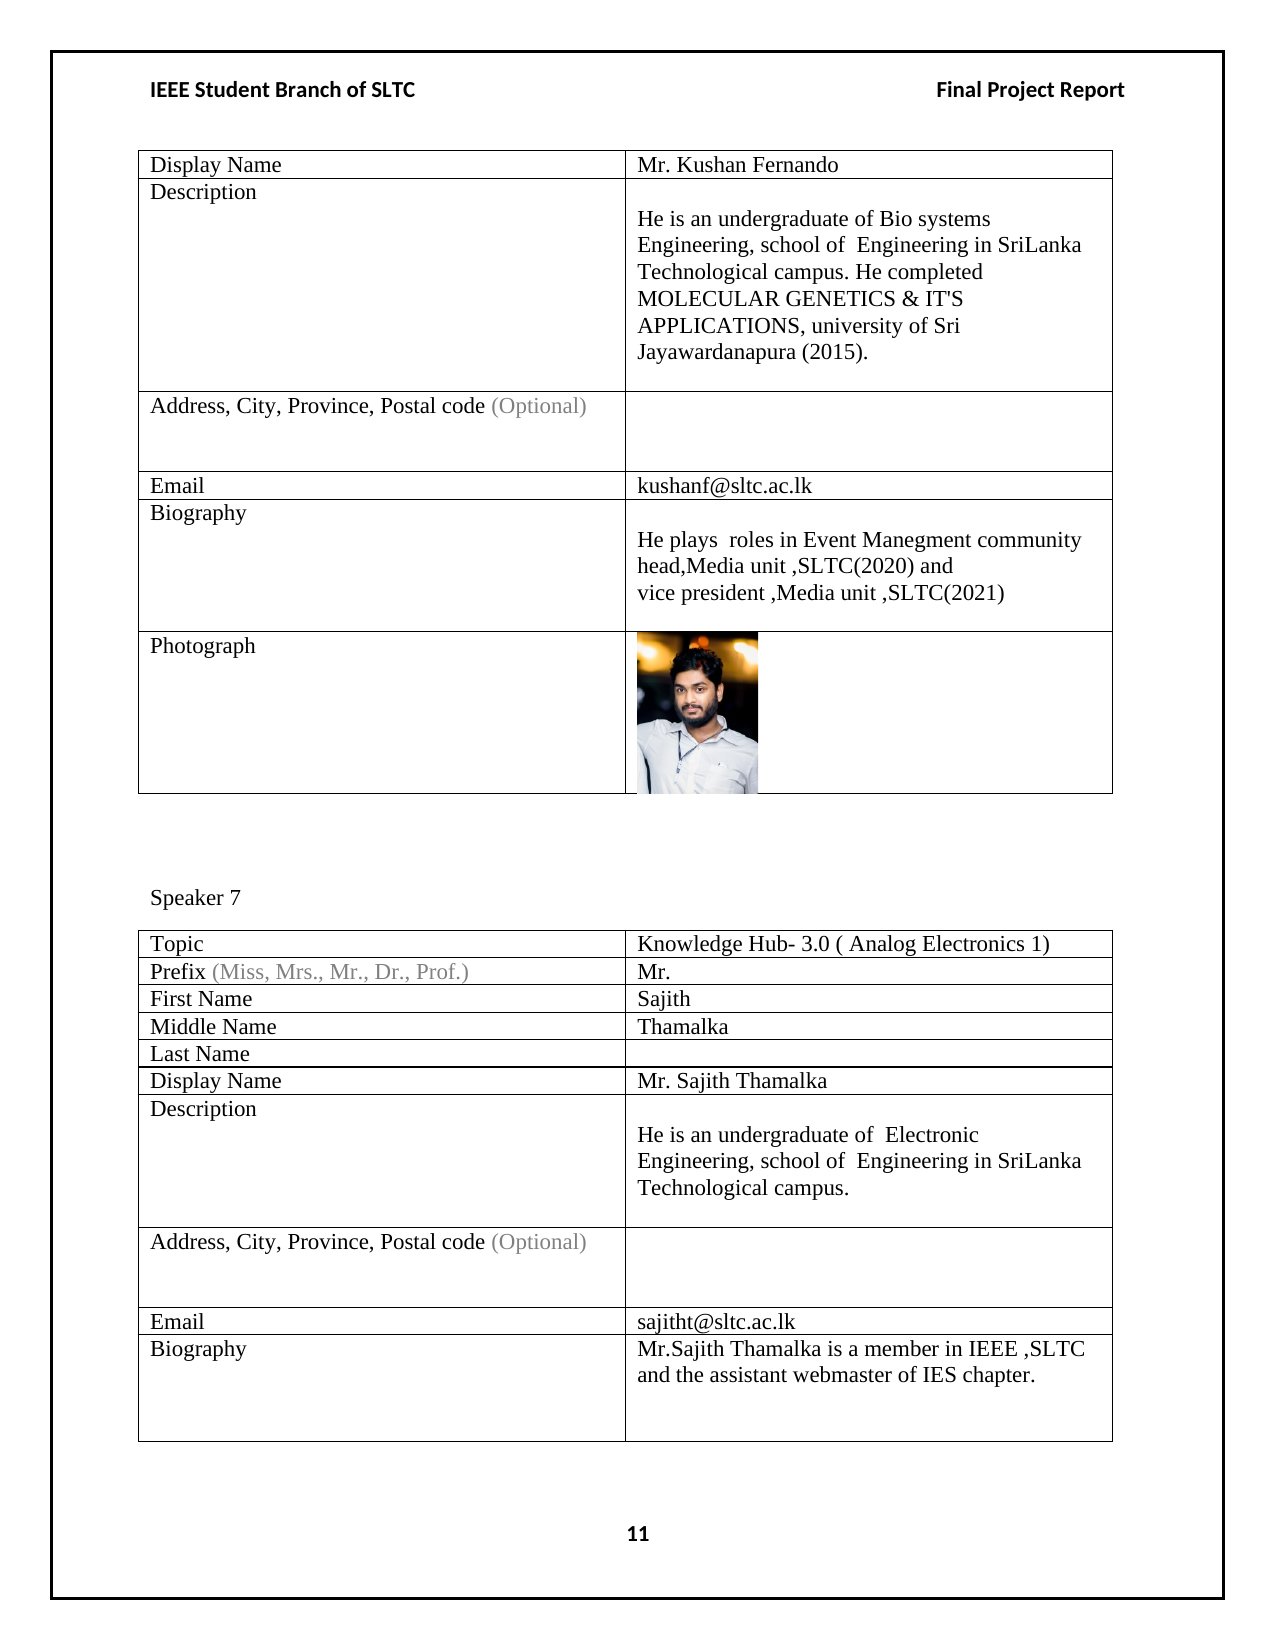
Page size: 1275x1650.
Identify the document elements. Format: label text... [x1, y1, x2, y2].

table_cell [626, 632, 637, 793]
table_header Knowledge Hub- 3.0 ( Analog Electronics 1) [626, 931, 1112, 957]
table_cell Email [139, 472, 625, 498]
text Speaker 7 [150, 884, 1125, 911]
table_cell Display Name [139, 1068, 625, 1094]
table_cell Sajith [626, 985, 1112, 1012]
table_cell Middle Name [139, 1013, 625, 1039]
table_cell Address, City, Province, Postal code (Optional) [139, 1228, 625, 1307]
table_cell Display Name [139, 151, 625, 177]
table_cell Prefix (Miss, Mrs., Mr., Dr., Prof.) [139, 958, 625, 984]
table_header Topic [139, 931, 625, 957]
table_cell Mr. [626, 958, 1112, 984]
table_cell sajitht@sltc.ac.lk [626, 1308, 1112, 1334]
table_cell Thamalka [626, 1013, 1112, 1039]
table_cell Last Name [139, 1040, 625, 1066]
table_cell He is an undergraduate of Bio systems Engineering, school of Engineering in SriLanka Technological campus. He completed MOLECULAR GENETICS & IT'S APPLICATIONS, university of Sri Jayawardanapura (2015). [626, 179, 1112, 391]
table_cell Address, City, Province, Postal code (Optional) [139, 392, 625, 471]
table_cell He plays roles in Event Manegment community head,Media unit ,SLTC(2020) and vice president ,Media unit ,SLTC(2021) [626, 500, 1112, 631]
table_cell Biography [139, 1335, 625, 1441]
table_cell Mr.Sajith Thamalka is a member in IEEE ,SLTC and the assistant webmaster of IES chapter. [626, 1335, 1112, 1441]
table_cell First Name [139, 985, 625, 1012]
table_cell Biography [139, 500, 625, 631]
table_cell Mr. Kushan Fernando [626, 151, 1112, 177]
table_cell Photograph [139, 632, 625, 793]
picture [637, 632, 759, 794]
table_cell He is an undergraduate of Electronic Engineering, school of Engineering in SriLanka Technological campus. [626, 1095, 1112, 1227]
table_cell Description [139, 179, 625, 391]
table_cell [626, 1040, 1112, 1066]
table_cell [626, 392, 1112, 471]
table_cell Mr. Sajith Thamalka [626, 1068, 1112, 1094]
table_cell [759, 632, 1112, 793]
table_cell Description [139, 1095, 625, 1227]
table_cell Email [139, 1308, 625, 1334]
table_cell kushanf@sltc.ac.lk [626, 472, 1112, 498]
table_cell [626, 1228, 1112, 1307]
